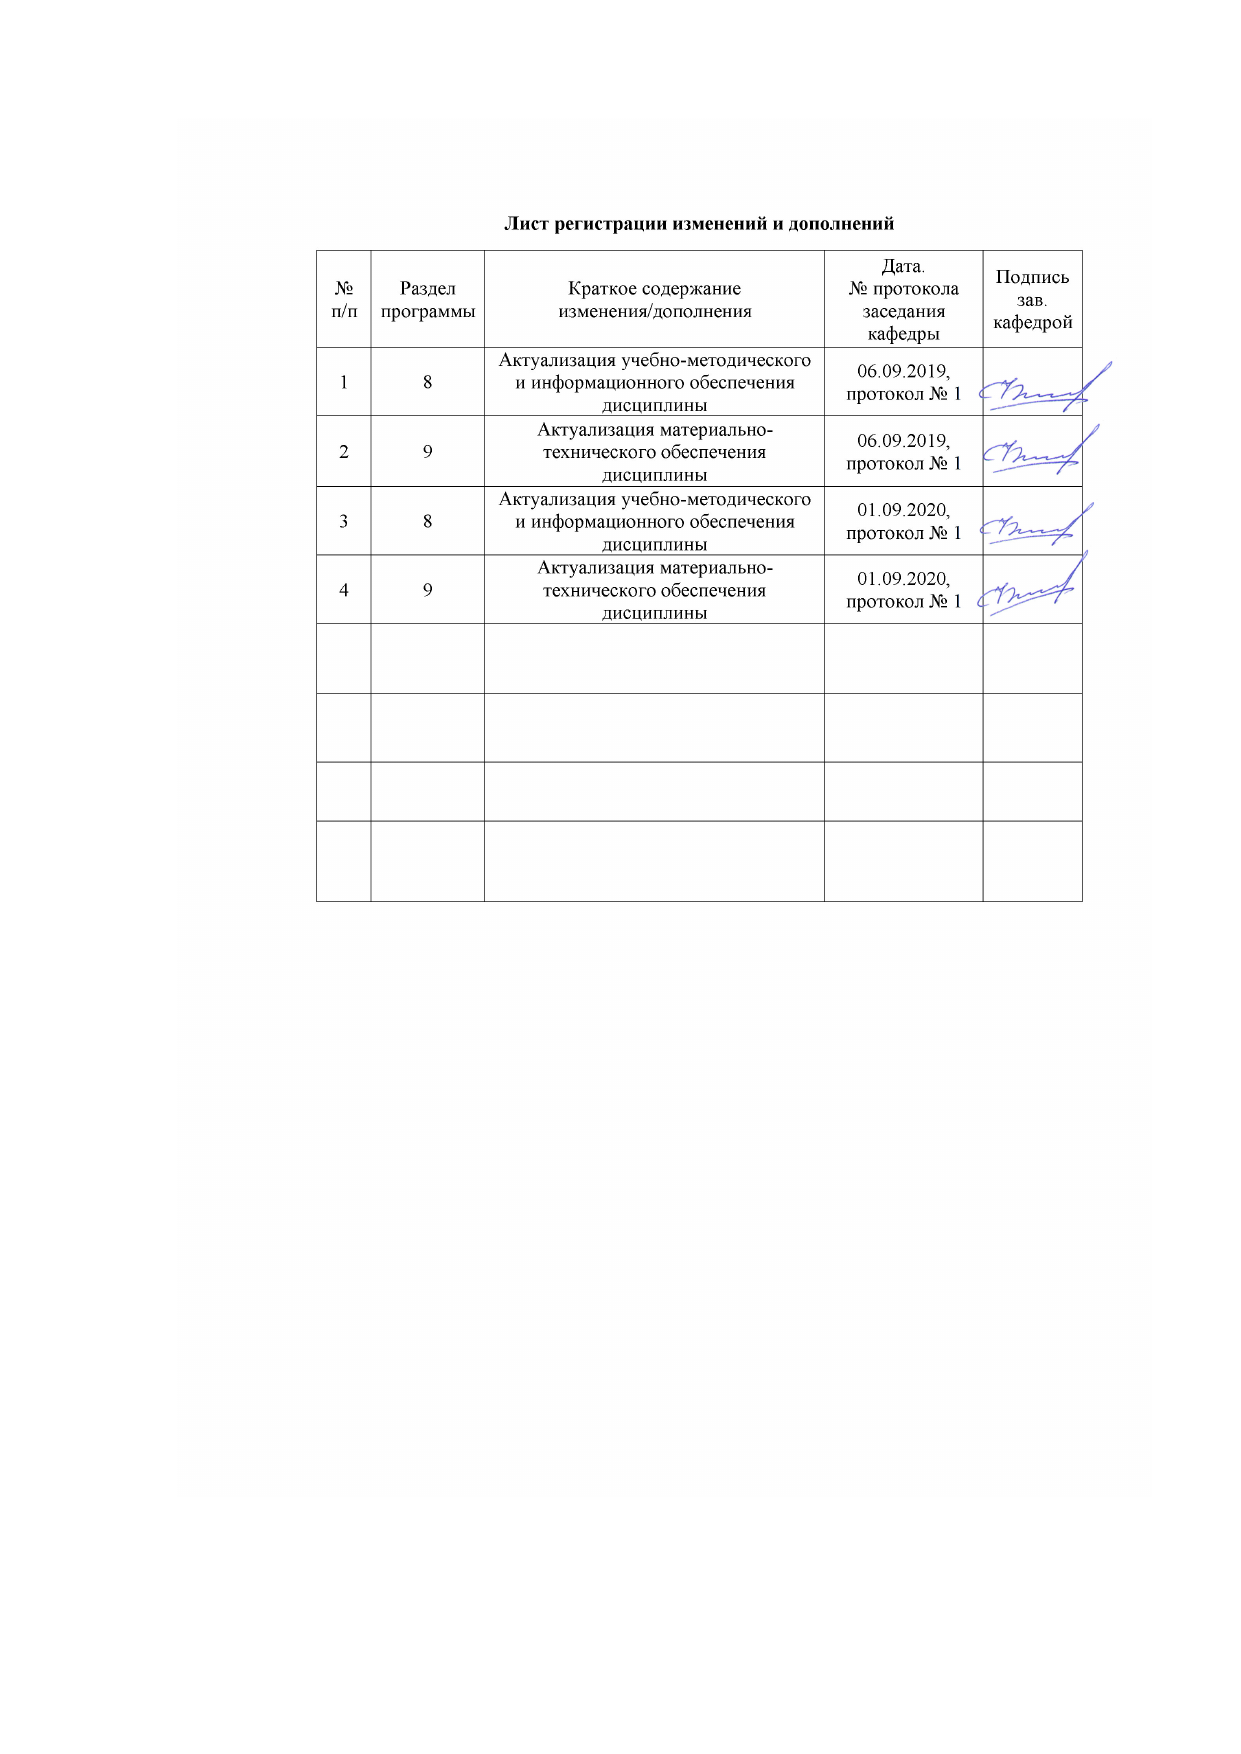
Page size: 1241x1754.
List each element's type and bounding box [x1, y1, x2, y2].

picture [177, 118, 1152, 1497]
